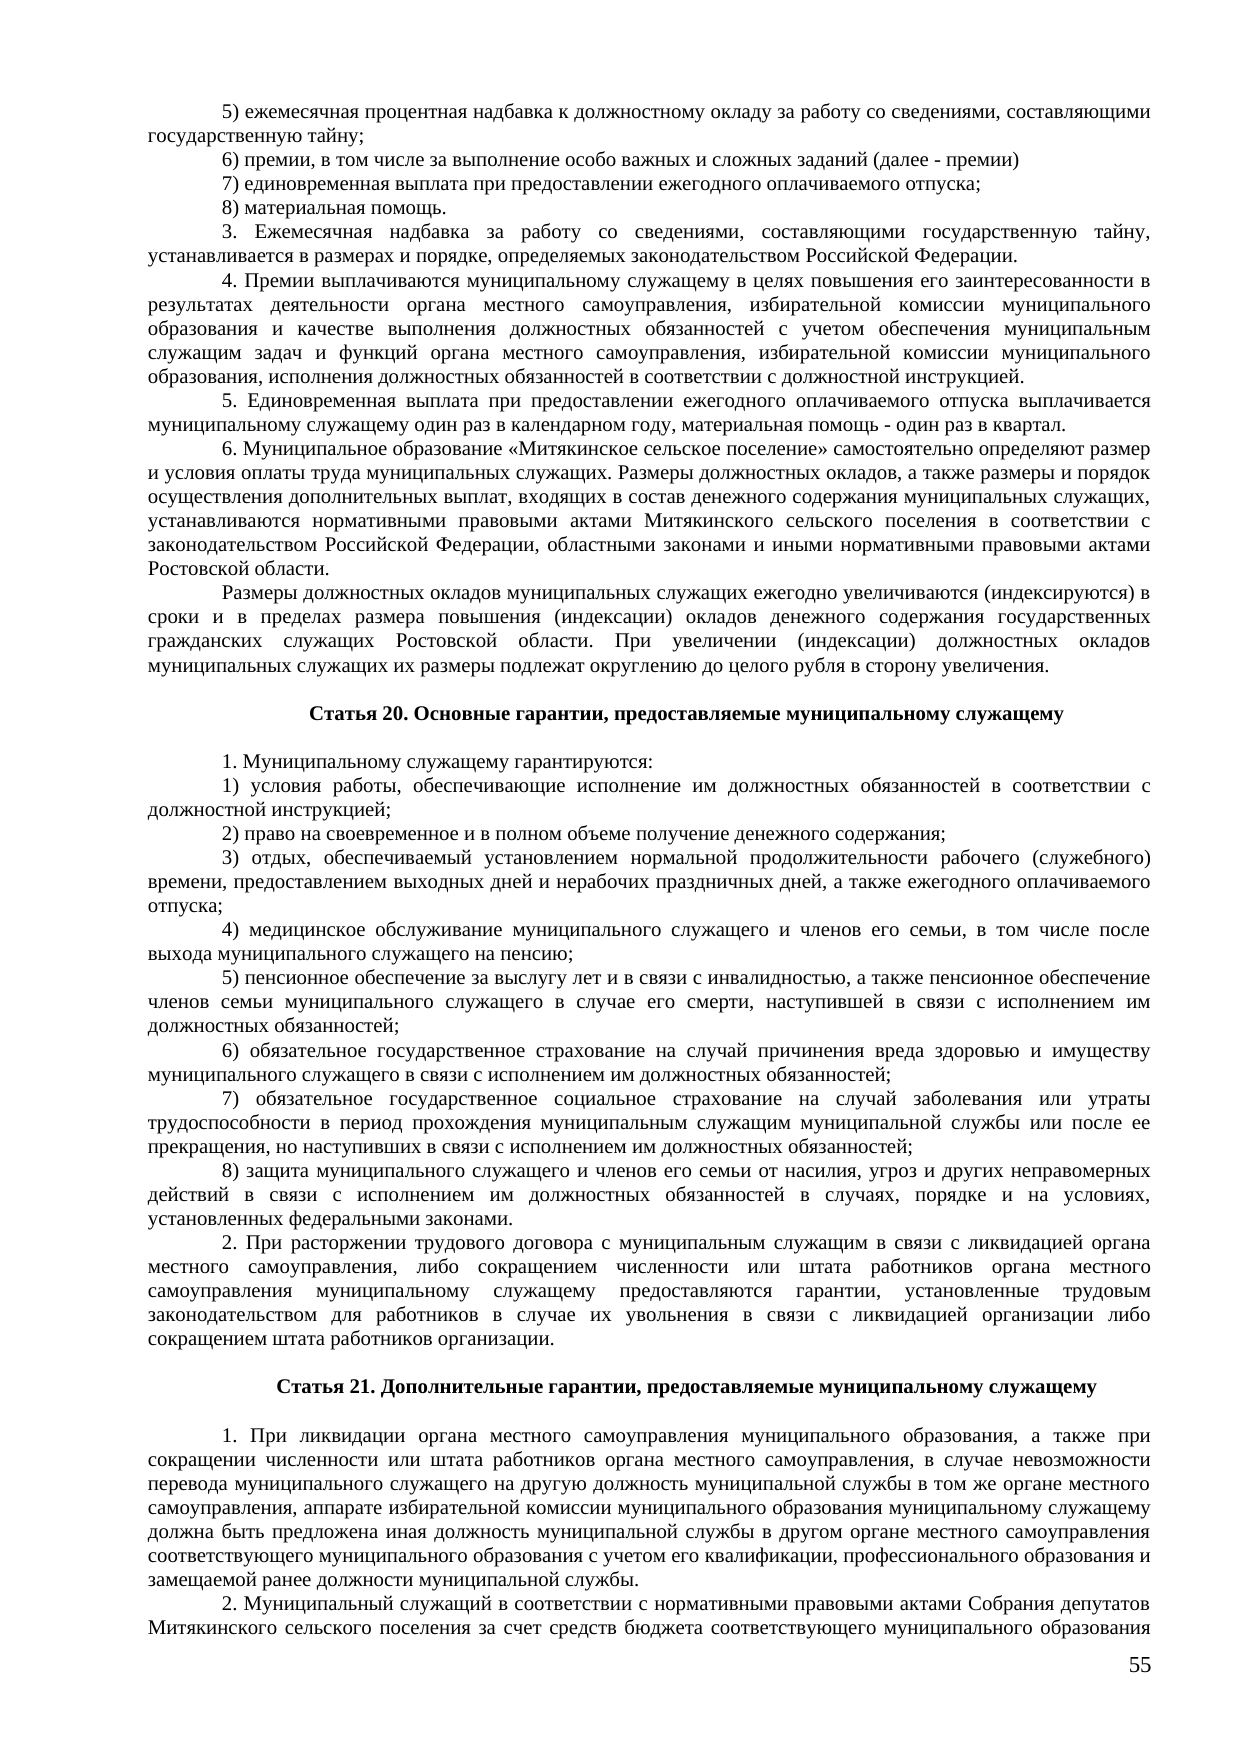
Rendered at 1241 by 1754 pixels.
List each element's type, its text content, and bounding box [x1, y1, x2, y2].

text 8) материальная помощь. [148, 195, 1152, 219]
text 1) условия работы, обеспечивающие исполнение им должностных обязанностей в соответствии с должностной инструкцией; [148, 773, 1152, 821]
text 8) защита муниципального служащего и членов его семьи от насилия, угроз и других неправомерных действий в связи с исполнением им должностных обязанностей в случаях, порядке и на условиях, установленных федеральными законами. [148, 1158, 1152, 1230]
text 6) премии, в том числе за выполнение особо важных и сложных заданий (далее - премии) [148, 147, 1152, 171]
text 2. При расторжении трудового договора с муниципальным служащим в связи с ликвидацией органа местного самоуправления, либо сокращением численности или штата работников органа местного самоуправления муниципальному служащему предоставляются гарантии, установленные трудовым законодательством для работников в случае их увольнения в связи с ликвидацией организации либо сокращением штата работников организации. [148, 1230, 1152, 1350]
text Размеры должностных окладов муниципальных служащих ежегодно увеличиваются (индексируются) в сроки и в пределах размера повышения (индексации) окладов денежного содержания государственных гражданских служащих Ростовской области. При увеличении (индексации) должностных окладов муниципальных служащих их размеры подлежат округлению до целого рубля в сторону увеличения. [148, 580, 1152, 677]
text Статья 20. Основные гарантии, предоставляемые муниципальному служащему [148, 701, 1152, 725]
text 4. Премии выплачиваются муниципальному служащему в целях повышения его заинтересованности в результатах деятельности органа местного самоуправления, избирательной комиссии муниципального образования и качестве выполнения должностных обязанностей с учетом обеспечения муниципальным служащим задач и функций органа местного самоуправления, избирательной комиссии муниципального образования, исполнения должностных обязанностей в соответствии с должностной инструкцией. [148, 267, 1152, 388]
text 6) обязательное государственное страхование на случай причинения вреда здоровью и имуществу муниципального служащего в связи с исполнением им должностных обязанностей; [148, 1037, 1152, 1086]
text 3) отдых, обеспечиваемый установлением нормальной продолжительности рабочего (служебного) времени, предоставлением выходных дней и нерабочих праздничных дней, а также ежегодного оплачиваемого отпуска; [148, 845, 1152, 917]
text 3. Ежемесячная надбавка за работу со сведениями, составляющими государственную тайну, устанавливается в размерах и порядке, определяемых законодательством Российской Федерации. [148, 219, 1152, 267]
text 6. Муниципальное образование «Митякинское сельское поселение» самостоятельно определяют размер и условия оплаты труда муниципальных служащих. Размеры должностных окладов, а также размеры и порядок осуществления дополнительных выплат, входящих в состав денежного содержания муниципальных служащих, устанавливаются нормативными правовыми актами Митякинского сельского поселения в соответствии с законодательством Российской Федерации, областными законами и иными нормативными правовыми актами Ростовской области. [148, 436, 1152, 580]
text 5) ежемесячная процентная надбавка к должностному окладу за работу со сведениями, составляющими государственную тайну; [148, 99, 1152, 147]
text 4) медицинское обслуживание муниципального служащего и членов его семьи, в том числе после выхода муниципального служащего на пенсию; [148, 917, 1152, 965]
text 1. При ликвидации органа местного самоуправления муниципального образования, а также при сокращении численности или штата работников органа местного самоуправления, в случае невозможности перевода муниципального служащего на другую должность муниципальной службы в том же органе местного самоуправления, аппарате избирательной комиссии муниципального образования муниципальному служащему должна быть предложена иная должность муниципальной службы в другом органе местного самоуправления соответствующего муниципального образования с учетом его квалификации, профессионального образования и замещаемой ранее должности муниципальной службы. [148, 1422, 1152, 1591]
text 5. Единовременная выплата при предоставлении ежегодного оплачиваемого отпуска выплачивается муниципальному служащему один раз в календарном году, материальная помощь - один раз в квартал. [148, 388, 1152, 436]
text 2) право на своевременное и в полном объеме получение денежного содержания; [148, 821, 1152, 845]
text 1. Муниципальному служащему гарантируются: [148, 749, 1152, 773]
text Статья 21. Дополнительные гарантии, предоставляемые муниципальному служащему [148, 1374, 1152, 1398]
text 7) единовременная выплата при предоставлении ежегодного оплачиваемого отпуска; [148, 171, 1152, 195]
text 5) пенсионное обеспечение за выслугу лет и в связи с инвалидностью, а также пенсионное обеспечение членов семьи муниципального служащего в случае его смерти, наступившей в связи с исполнением им должностных обязанностей; [148, 965, 1152, 1037]
text 7) обязательное государственное социальное страхование на случай заболевания или утраты трудоспособности в период прохождения муниципальным служащим муниципальной службы или после ее прекращения, но наступивших в связи с исполнением им должностных обязанностей; [148, 1086, 1152, 1158]
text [148, 1591, 1152, 1639]
